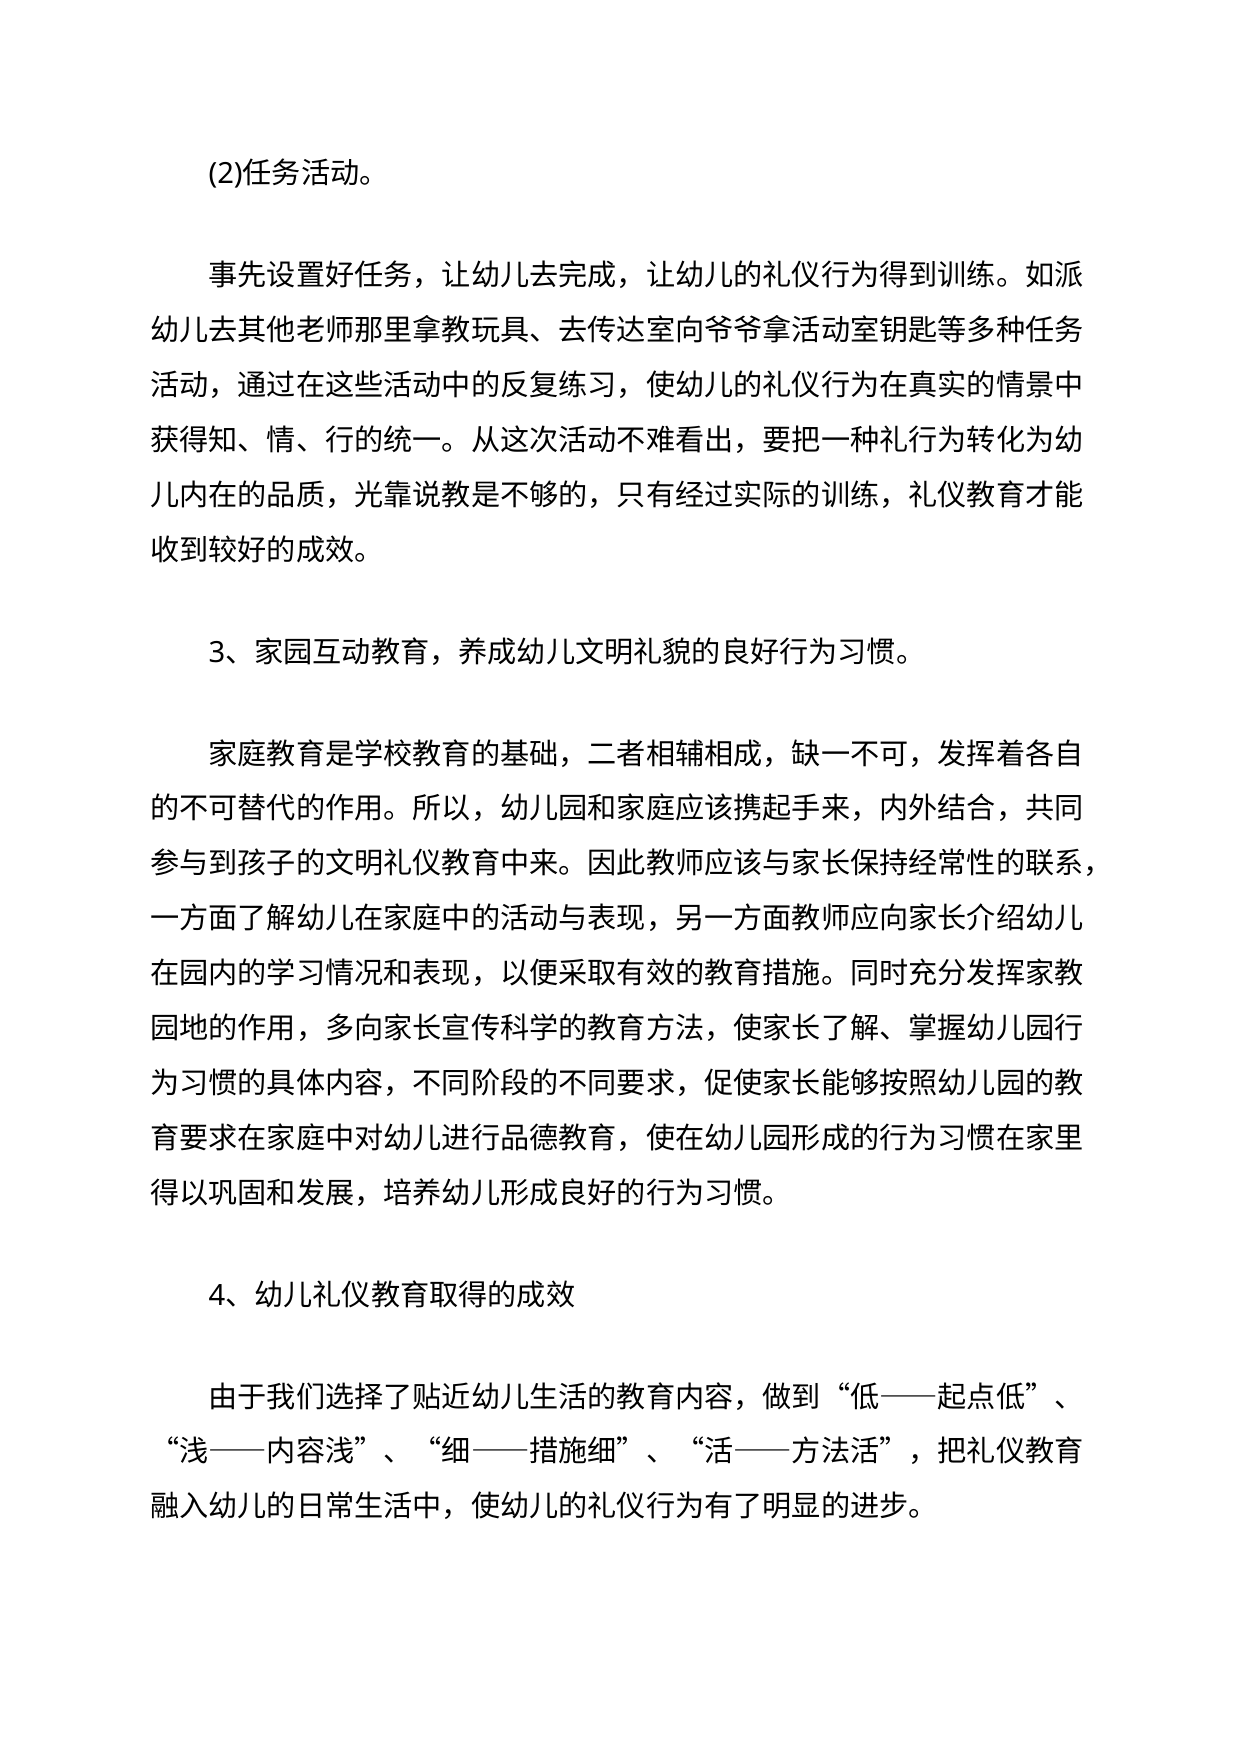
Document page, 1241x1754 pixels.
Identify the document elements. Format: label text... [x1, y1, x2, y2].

text 由于我们选择了贴近幼儿生活的教育内容，做到“低——起点低”、“浅——内容浅”、“细——措施细”、“活——方法活”，把礼仪教育融入幼儿的日常生活中，使幼儿的礼仪行为有了明显的进步。 [150, 1373, 1090, 1525]
text (2)任务活动。 [150, 150, 1090, 192]
text 家庭教育是学校教育的基础，二者相辅相成，缺一不可，发挥着各自的不可替代的作用。所以，幼儿园和家庭应该携起手来，内外结合，共同参与到孩子的文明礼仪教育中来。因此教师应该与家长保持经常性的联系，一方面了解幼儿在家庭中的活动与表现，另一方面教师应向家长介绍幼儿在园内的学习情况和表现，以便采取有效的教育措施。同时充分发挥家教园地的作用，多向家长宣传科学的教育方法，使家长了解、掌握幼儿园行为习惯的具体内容，不同阶段的不同要求，促使家长能够按照幼儿园的教育要求在家庭中对幼儿进行品德教育，使在幼儿园形成的行为习惯在家里得以巩固和发展，培养幼儿形成良好的行为习惯。 [150, 730, 1090, 1212]
text 事先设置好任务，让幼儿去完成，让幼儿的礼仪行为得到训练。如派幼儿去其他老师那里拿教玩具、去传达室向爷爷拿活动室钥匙等多种任务活动，通过在这些活动中的反复练习，使幼儿的礼仪行为在真实的情景中获得知、情、行的统一。从这次活动不难看出，要把一种礼行为转化为幼儿内在的品质，光靠说教是不够的，只有经过实际的训练，礼仪教育才能收到较好的成效。 [150, 252, 1090, 569]
text 4、幼儿礼仪教育取得的成效 [150, 1271, 1090, 1313]
text 3、家园互动教育，养成幼儿文明礼貌的良好行为习惯。 [150, 628, 1090, 671]
